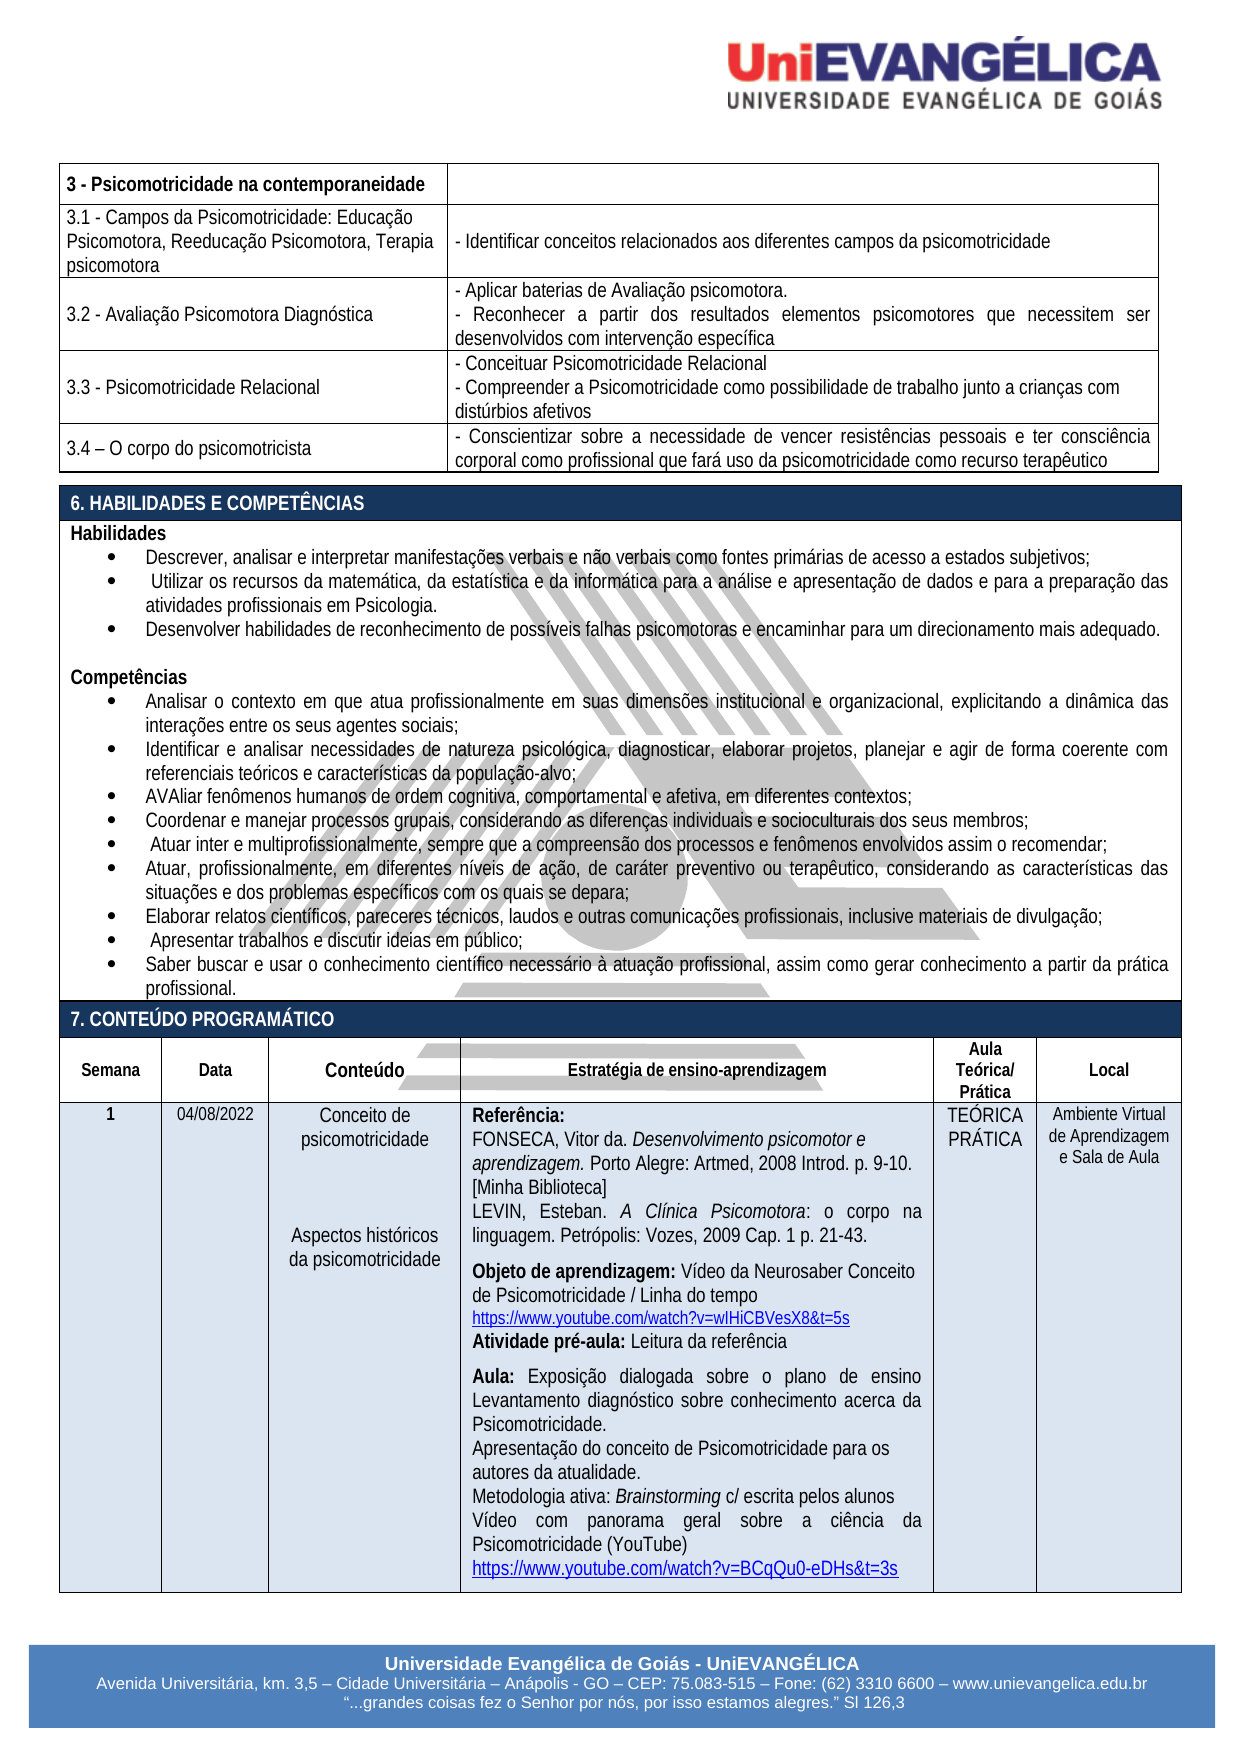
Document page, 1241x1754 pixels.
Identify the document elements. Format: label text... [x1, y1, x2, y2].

table_cell 3.2 - Avaliação Psicomotora Diagnóstica [60, 278, 447, 349]
table_header 6. HABILIDADES E COMPETÊNCIAS [60, 486, 1181, 520]
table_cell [461, 1103, 933, 1592]
table_cell Semana [60, 1038, 161, 1102]
table_cell 3.3 - Psicomotricidade Relacional [60, 351, 447, 422]
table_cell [269, 1103, 460, 1592]
picture [728, 36, 1163, 112]
table_cell Estratégia de ensino-aprendizagem [461, 1038, 933, 1102]
table_cell - Conceituar Psicomotricidade Relacional - Compreender a Psicomotricidade como possibilidade de trabalho junto a crianças com distúrbios afetivos [448, 351, 1158, 422]
table_cell Aula Teórica/ Prática [934, 1038, 1036, 1102]
table_cell - Identificar conceitos relacionados aos diferentes campos da psicomotricidade [448, 205, 1158, 277]
table_cell 3.4 – O corpo do psicomotricista [60, 424, 447, 471]
table_cell - Aplicar baterias de Avaliação psicomotora. - Reconhecer a partir dos resultados elementos psicomotores que necessitem ser desenvolvidos com intervenção específica [448, 278, 1158, 349]
table_cell - Conscientizar sobre a necessidade de vencer resistências pessoais e ter consciência corporal como profissional que fará uso da psicomotricidade como recurso terapêutico [448, 424, 1158, 471]
table_header 7. CONTEÚDO PROGRAMÁTICO [60, 1002, 1181, 1037]
table_cell Habilidades Descrever, analisar e interpretar manifestações verbais e não verbais como fontes primárias de acesso a estados subjetivos; Utilizar os recursos da matemática, da estatística e da informática para a análise e apresentação de dados e para a preparação das atividades profissionais em Psicologia. Desenvolver habilidades de reconhecimento de possíveis falhas psicomotoras e encaminhar para um direcionamento mais adequado. Competências Analisar o contexto em que atua profissionalmente em suas dimensões institucional e organizacional, explicitando a dinâmica das interações entre os seus agentes sociais; Identificar e analisar necessidades de natureza psicológica, diagnosticar, elaborar projetos, planejar e agir de forma coerente com referenciais teóricos e características da população-alvo; AVAliar fenômenos humanos de ordem cognitiva, comportamental e afetiva, em diferentes contextos; Coordenar e manejar processos grupais, considerando as diferenças individuais e socioculturais dos seus membros; Atuar inter e multiprofissionalmente, sempre que a compreensão dos processos e fenômenos envolvidos assim o recomendar; Atuar, profissionalmente, em diferentes níveis de ação, de caráter preventivo ou terapêutico, considerando as características das situações e dos problemas específicos com os quais se depara; Elaborar relatos científicos, pareceres técnicos, laudos e outras comunicações profissionais, inclusive materiais de divulgação; Apresentar trabalhos e discutir ideias em público; Saber buscar e usar o conhecimento científico necessário à atuação profissional, assim como gerar conhecimento a partir da prática profissional. [60, 521, 1181, 1000]
table_cell 3.1 - Campos da Psicomotricidade: Educação Psicomotora, Reeducação Psicomotora, Terapia psicomotora [60, 205, 447, 277]
table_cell Data [162, 1038, 268, 1102]
table_cell Local [1037, 1038, 1181, 1102]
table_cell 04/08/2022 [162, 1103, 268, 1592]
table_cell Conteúdo [269, 1038, 460, 1102]
table_cell TEÓRICA PRÁTICA [934, 1103, 1036, 1592]
table_cell 3 - Psicomotricidade na contemporaneidade [60, 164, 447, 204]
table_cell [448, 164, 1158, 204]
table_cell 1 [60, 1103, 161, 1592]
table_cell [1037, 1103, 1181, 1592]
